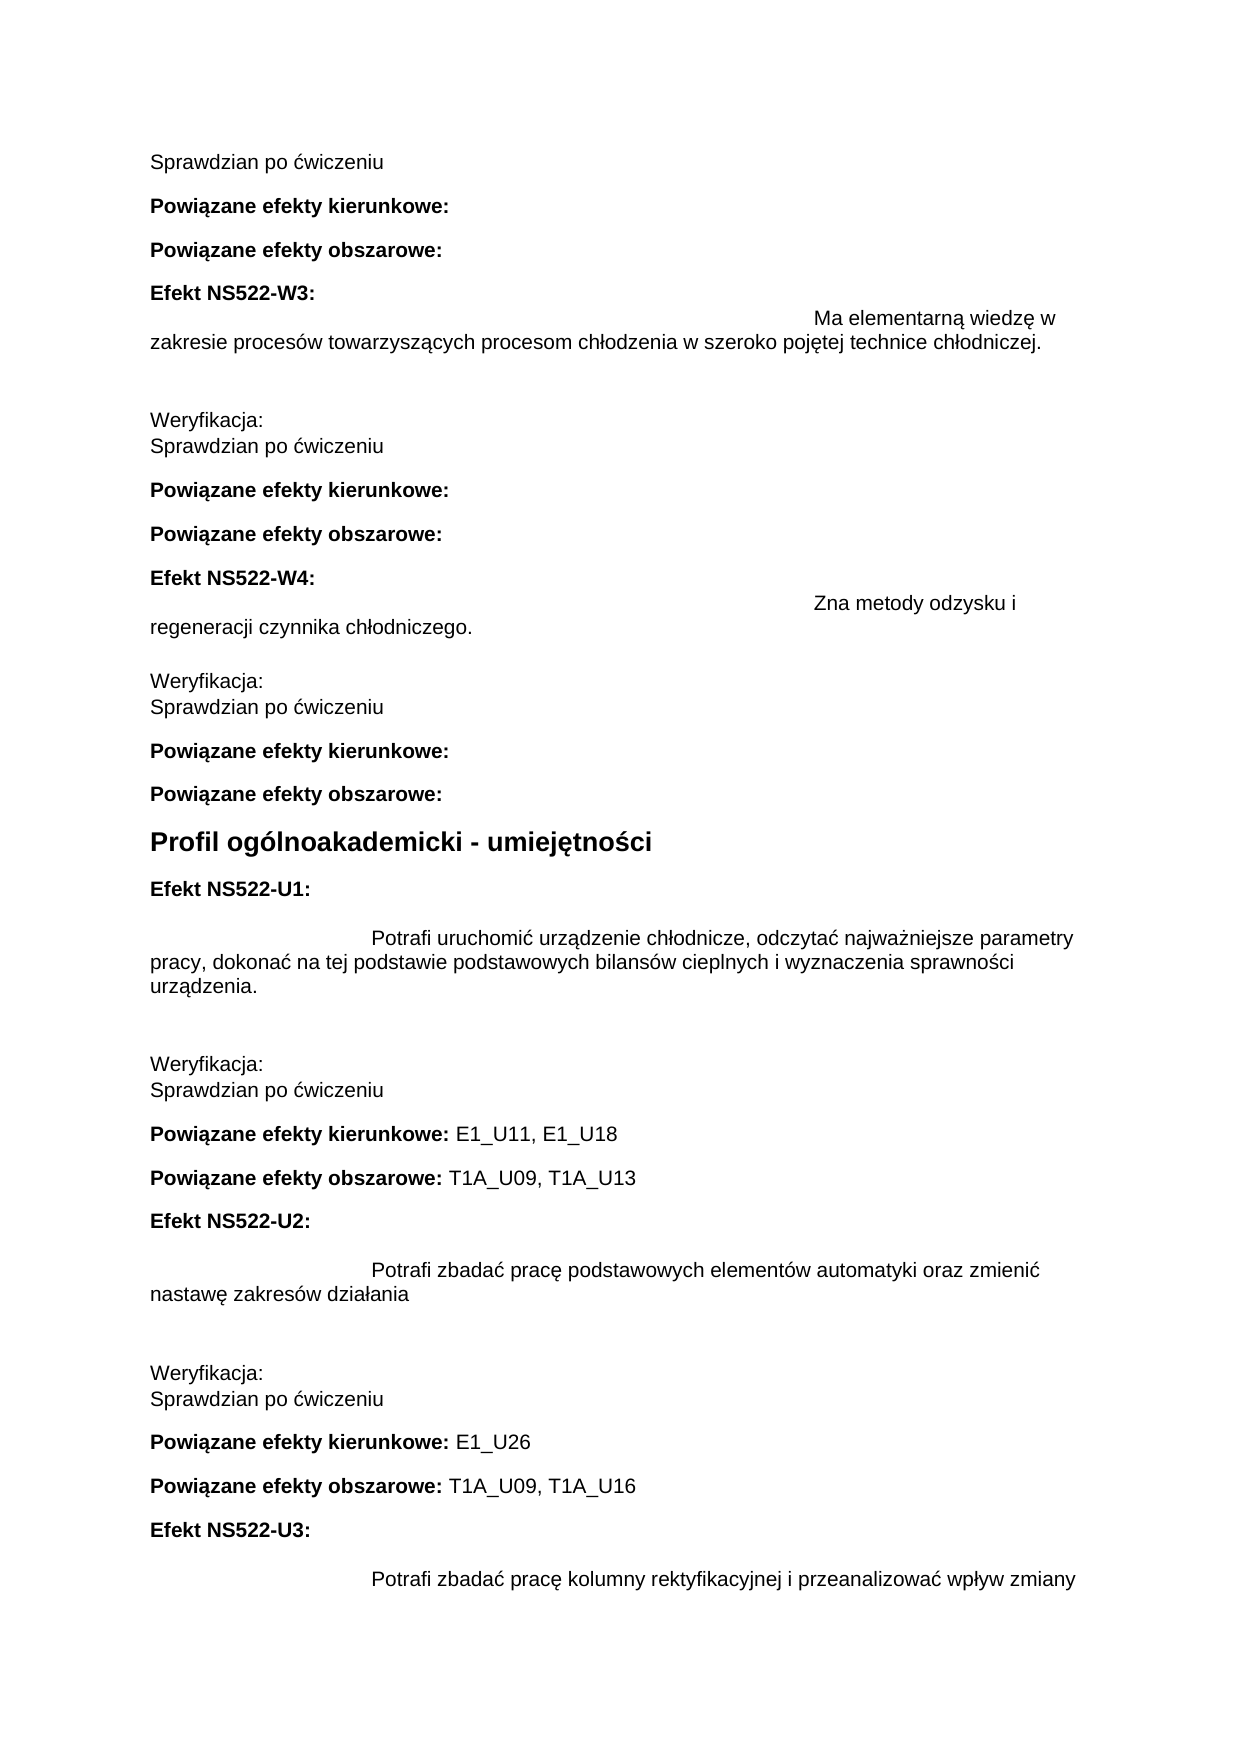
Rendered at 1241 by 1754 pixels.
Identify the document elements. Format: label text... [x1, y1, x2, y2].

text Ma elementarną wiedzę w zakresie procesów towarzyszących procesom chłodzenia w szeroko pojętej technice chłodniczej. [150, 306, 1090, 402]
text Powiązane efekty kierunkowe: [150, 194, 1090, 218]
text Efekt NS522-U2: [150, 1209, 1090, 1233]
text Zna metody odzysku i regeneracji czynnika chłodniczego. [150, 591, 1090, 662]
text Powiązane efekty kierunkowe: [150, 738, 1090, 762]
text Efekt NS522-U1: [150, 877, 1090, 901]
text Powiązane efekty obszarowe: [150, 522, 1090, 546]
text Sprawdzian po ćwiczeniu [150, 434, 1090, 458]
text Powiązane efekty obszarowe: [150, 782, 1090, 806]
subtitle Profil ogólnoakademicki - umiejętności [150, 826, 1090, 857]
text Powiązane efekty obszarowe: [150, 237, 1090, 261]
text Sprawdzian po ćwiczeniu [150, 695, 1090, 719]
text Weryfikacja: [150, 1052, 1090, 1076]
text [150, 1543, 1090, 1591]
text Sprawdzian po ćwiczeniu [150, 1386, 1090, 1410]
text Sprawdzian po ćwiczeniu [150, 150, 1090, 174]
text Efekt NS522-W3: [150, 281, 1090, 305]
text Powiązane efekty kierunkowe: [150, 478, 1090, 502]
text Efekt NS522-W4: [150, 566, 1090, 589]
text Powiązane efekty kierunkowe: E1_U11, E1_U18 [150, 1122, 1090, 1146]
text Weryfikacja: [150, 669, 1090, 693]
text Powiązane efekty obszarowe: T1A_U09, T1A_U13 [150, 1166, 1090, 1189]
text Efekt NS522-U3: [150, 1518, 1090, 1542]
text Sprawdzian po ćwiczeniu [150, 1078, 1090, 1102]
text Powiązane efekty kierunkowe: E1_U26 [150, 1430, 1090, 1454]
text Potrafi uruchomić urządzenie chłodnicze, odczytać najważniejsze parametry pracy, dokonać na tej podstawie podstawowych bilansów cieplnych i wyznaczenia sprawności urządzenia. [150, 902, 1090, 1046]
text Weryfikacja: [150, 408, 1090, 432]
text Potrafi zbadać pracę podstawowych elementów automatyki oraz zmienić nastawę zakresów działania [150, 1234, 1090, 1354]
text Powiązane efekty obszarowe: T1A_U09, T1A_U16 [150, 1474, 1090, 1498]
text Weryfikacja: [150, 1360, 1090, 1384]
